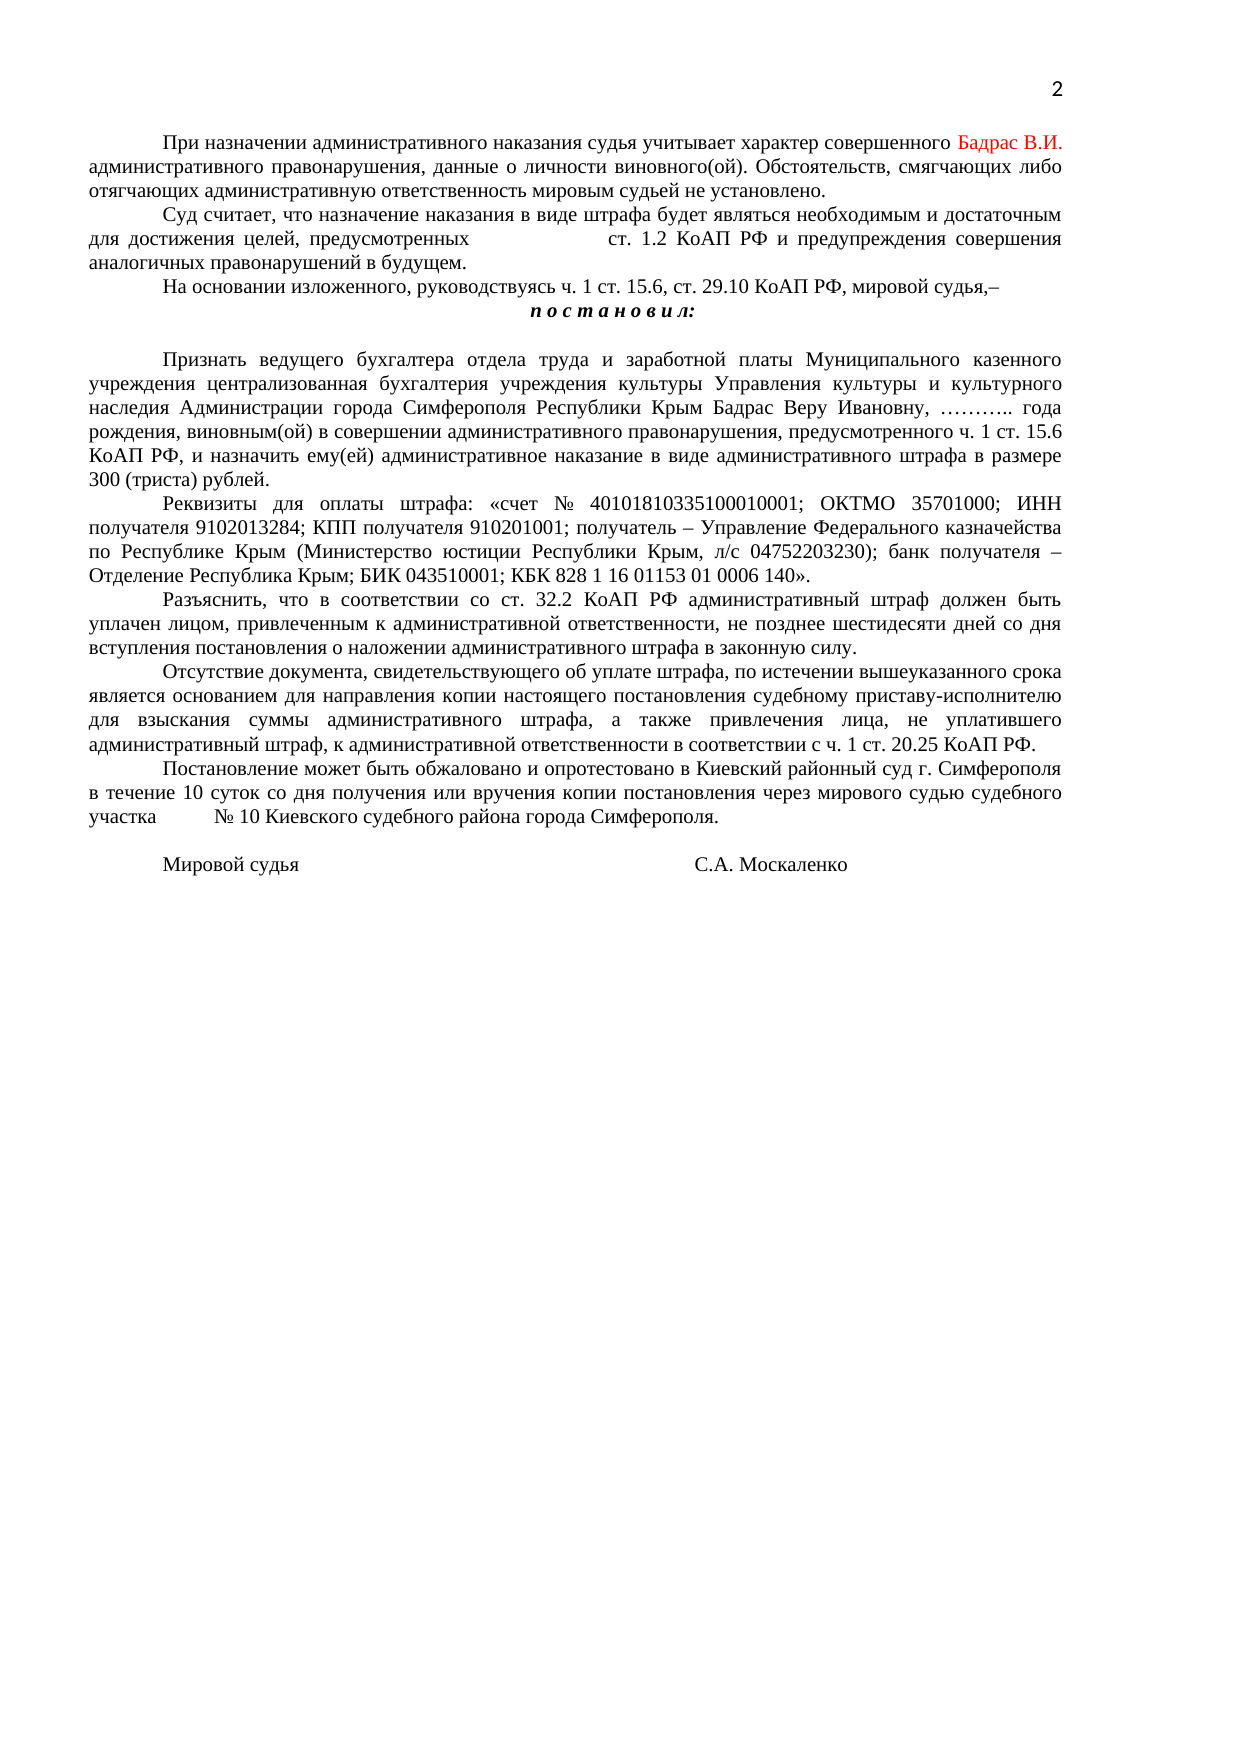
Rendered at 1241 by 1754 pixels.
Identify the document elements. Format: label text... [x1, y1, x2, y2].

text На основании изложенного, руководствуясь ч. 1 ст. 15.6, ст. 29.10 КоАП РФ, мировой судья,– [89, 274, 1063, 298]
text Постановление может быть обжаловано и опротестовано в Киевский районный суд г. Симферополя в течение 10 суток со дня получения или вручения копии постановления через мирового судью судебного участка № 10 Киевского судебного района города Симферополя. [89, 756, 1063, 828]
text Мировой судья С.А. Москаленко [89, 852, 1063, 876]
text Суд считает, что назначение наказания в виде штрафа будет являться необходимым и достаточным для достижения целей, предусмотренных ст. 1.2 КоАП РФ и предупреждения совершения аналогичных правонарушений в будущем. [89, 202, 1063, 274]
text Разъяснить, что в соответствии со ст. 32.2 КоАП РФ административный штраф должен быть уплачен лицом, привлеченным к административной ответственности, не позднее шестидесяти дней со дня вступления постановления о наложении административного штрафа в законную силу. [89, 587, 1063, 659]
text п о с т а н о в и л: [89, 298, 1063, 322]
text Признать ведущего бухгалтера отдела труда и заработной платы Муниципального казенного учреждения централизованная бухгалтерия учреждения культуры Управления культуры и культурного наследия Администрации города Симферополя Республики Крым Бадрас Веру Ивановну, ……….. года рождения, виновным(ой) в совершении административного правонарушения, предусмотренного ч. 1 ст. 15.6 КоАП РФ, и назначить ему(ей) административное наказание в виде административного штрафа в размере 300 (триста) рублей. [89, 346, 1063, 491]
text Отсутствие документа, свидетельствующего об уплате штрафа, по истечении вышеуказанного срока является основанием для направления копии настоящего постановления судебному приставу-исполнителю для взыскания суммы административного штрафа, а также привлечения лица, не уплатившего административный штраф, к административной ответственности в соответствии с ч. 1 ст. 20.25 КоАП РФ. [89, 659, 1063, 756]
text Реквизиты для оплаты штрафа: «счет № 40101810335100010001; ОКТМО 35701000; ИНН получателя 9102013284; КПП получателя 910201001; получатель – Управление Федерального казначейства по Республике Крым (Министерство юстиции Республики Крым, л/с 04752203230); банк получателя – Отделение Республика Крым; БИК 043510001; КБК 828 1 16 01153 01 0006 140». [89, 491, 1063, 587]
text При назначении административного наказания судья учитывает характер совершенного Бадрас В.И. административного правонарушения, данные о личности виновного(ой). Обстоятельств, смягчающих либо отягчающих административную ответственность мировым судьей не установлено. [89, 130, 1063, 202]
